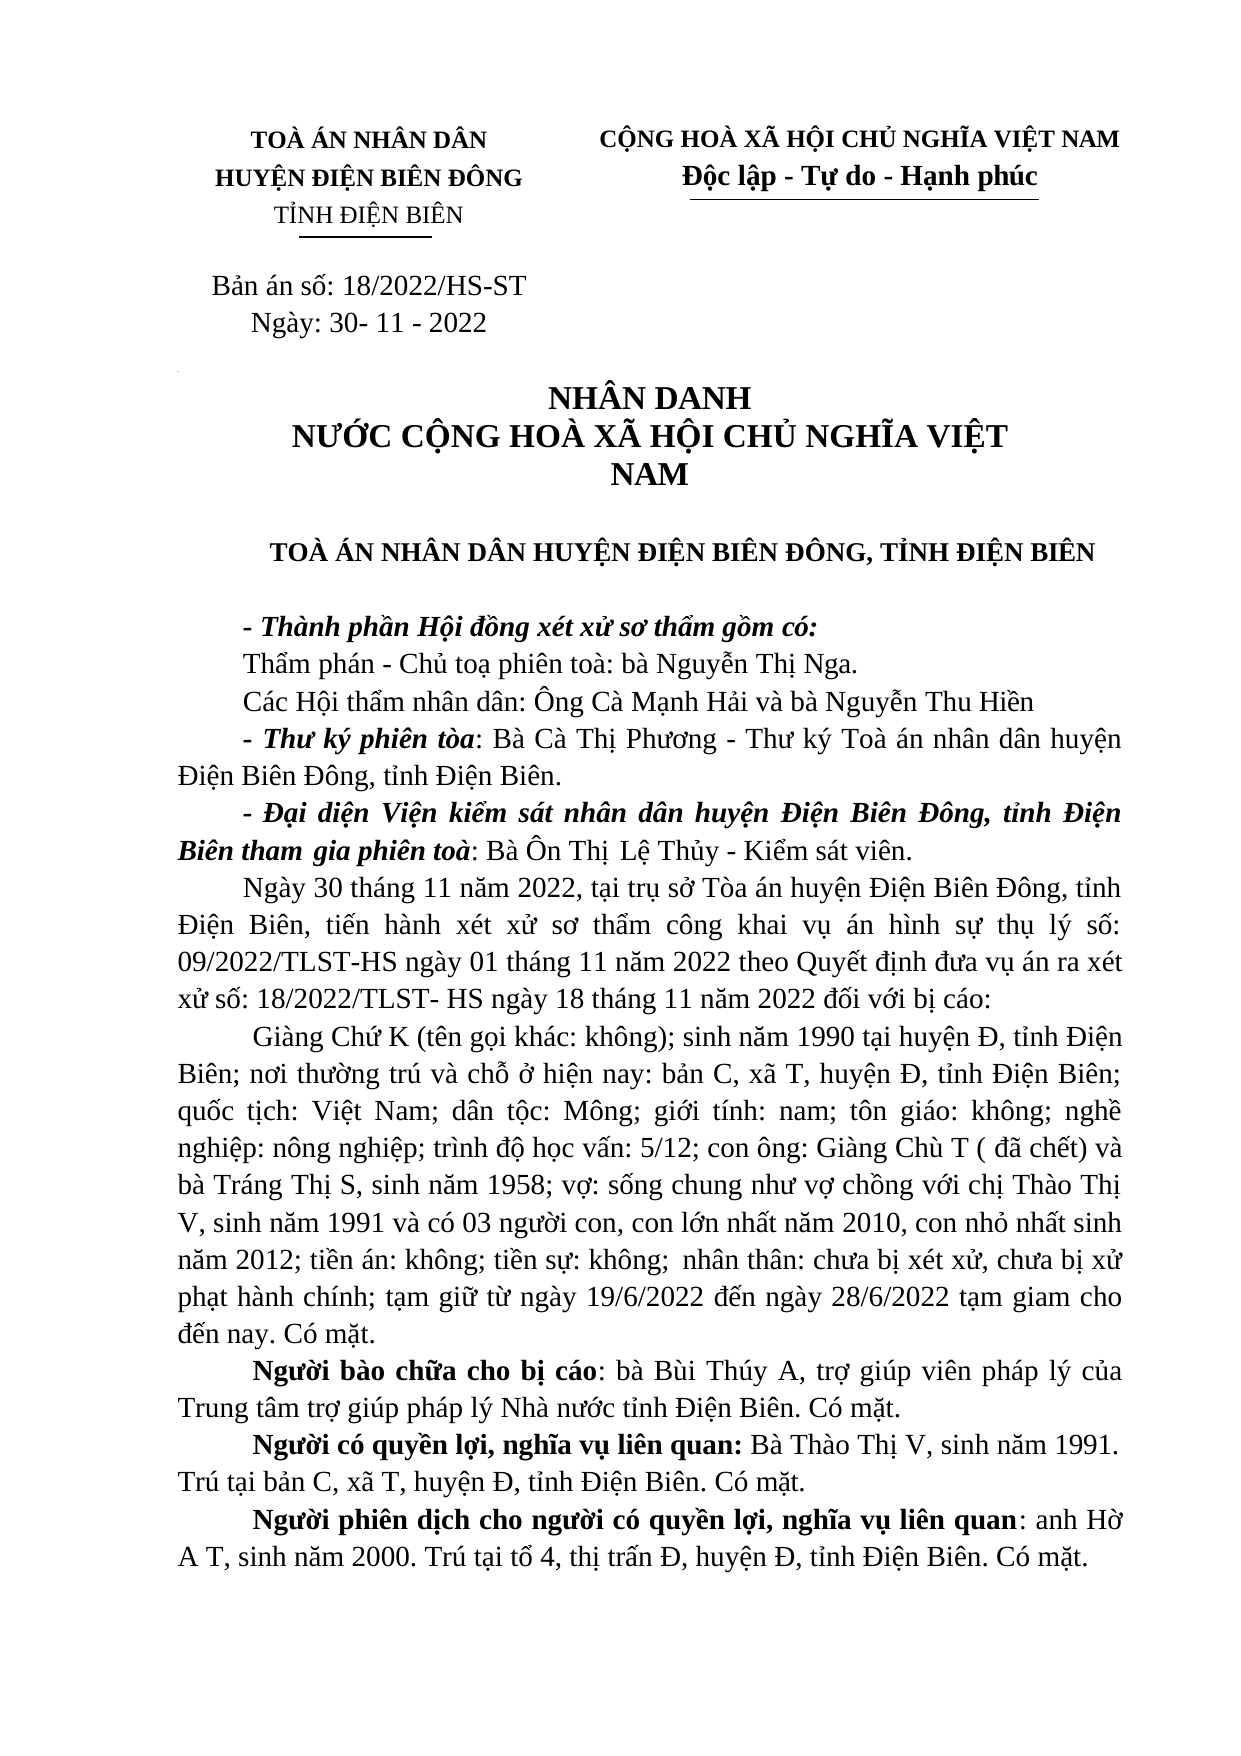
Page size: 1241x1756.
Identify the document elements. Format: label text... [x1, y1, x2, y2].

table_header CỘNG HOÀ XÃ HỘI CHỦ NGHĨA VIỆT NAM Độc lập - Tự do - Hạnh phúc [563, 126, 1126, 342]
text Người bào chữa cho bị cáo: bà Bùi Thúy A, trợ giúp viên pháp lý của Trung tâm trợ giúp pháp lý Nhà nước tỉnh Điện Biên. Có mặt. [177, 1353, 1123, 1424]
text Trú tại bản C, xã T, huyện Đ, tỉnh Điện Biên. Có mặt. [177, 1464, 1240, 1498]
list Thành phần Hội đồng xét xử sơ thẩm gồm có: [243, 609, 1240, 642]
text Giàng Chứ K (tên gọi khác: không); sinh năm 1990 tại huyện Đ, tỉnh Điện Biên; nơi thường trú và chỗ ở hiện nay: bản C, xã T, huyện Đ, tỉnh Điện Biên; quốc tịch: Việt Nam; dân tộc: Mông; giới tính: nam; tôn giáo: không; nghề nghiệp: nông nghiệp; trình độ học vấn: 5/12; con ông: Giàng Chù T ( đã chết) và bà Tráng Thị S, sinh năm 1958; vợ: sống chung như vợ chồng với chị Thào Thị V, sinh năm 1991 và có 03 người con, con lớn nhất năm 2010, con nhỏ nhất sinh năm 2012; tiền án: không; tiền sự: không; nhân thân: chưa bị xét xử, chưa bị xử phạt hành chính; tạm giữ từ ngày 19/6/2022 đến ngày 28/6/2022 tạm giam cho đến nay. Có mặt. [177, 1019, 1123, 1350]
title NHÂN DANH [249, 379, 1050, 417]
text TOÀ ÁN NHÂN DÂN HUYỆN ĐIỆN BIÊN ĐÔNG, TỈNH ĐIỆN BIÊN [269, 536, 1240, 567]
text Người phiên dịch cho người có quyền lợi, nghĩa vụ liên quan: anh Hờ A T, sinh năm 2000. Trú tại tổ 4, thị trấn Đ, huyện Đ, tỉnh Điện Biên. Có mặt. [177, 1502, 1123, 1572]
table_header TOÀ ÁN NHÂN DÂN HUYỆN ĐIỆN BIÊN ĐÔNG TỈNH ĐIỆN BIÊN Bản án số: 18/2022/HS-ST Ngày: 30- 11 - 2022 [206, 126, 563, 342]
list Đại diện Viện kiểm sát nhân dân huyện Điện Biên Đông, tỉnh Điện Biên tham gia phiên toà: Bà Ôn Thị Lệ Thủy - Kiểm sát viên. [177, 796, 1122, 866]
title NƯỚC CỘNG HOÀ XÃ HỘI CHỦ NGHĨA VIỆT NAM [250, 417, 1050, 493]
list Thư ký phiên tòa: Bà Cà Thị Phương - Thư ký Toà án nhân dân huyện Điện Biên Đông, tỉnh Điện Biên. [177, 721, 1123, 792]
text Thẩm phán - Chủ toạ phiên toà: bà Nguyễn Thị Nga. [243, 646, 1240, 680]
text Các Hội thẩm nhân dân: Ông Cà Mạnh Hải và bà Nguyễn Thu Hiền [243, 684, 1240, 717]
text Ngày 30 tháng 11 năm 2022, tại trụ sở Tòa án huyện Điện Biên Đông, tỉnh Điện Biên, tiến hành xét xử sơ thẩm công khai vụ án hình sự thụ lý số: 09/2022/TLST-HS ngày 01 tháng 11 năm 2022 theo Quyết định đưa vụ án ra xét xử số: 18/2022/TLST- HS ngày 18 tháng 11 năm 2022 đối với bị cáo: [177, 870, 1123, 1015]
text Người có quyền lợi, nghĩa vụ liên quan: Bà Thào Thị V, sinh năm 1991. [252, 1428, 1240, 1461]
